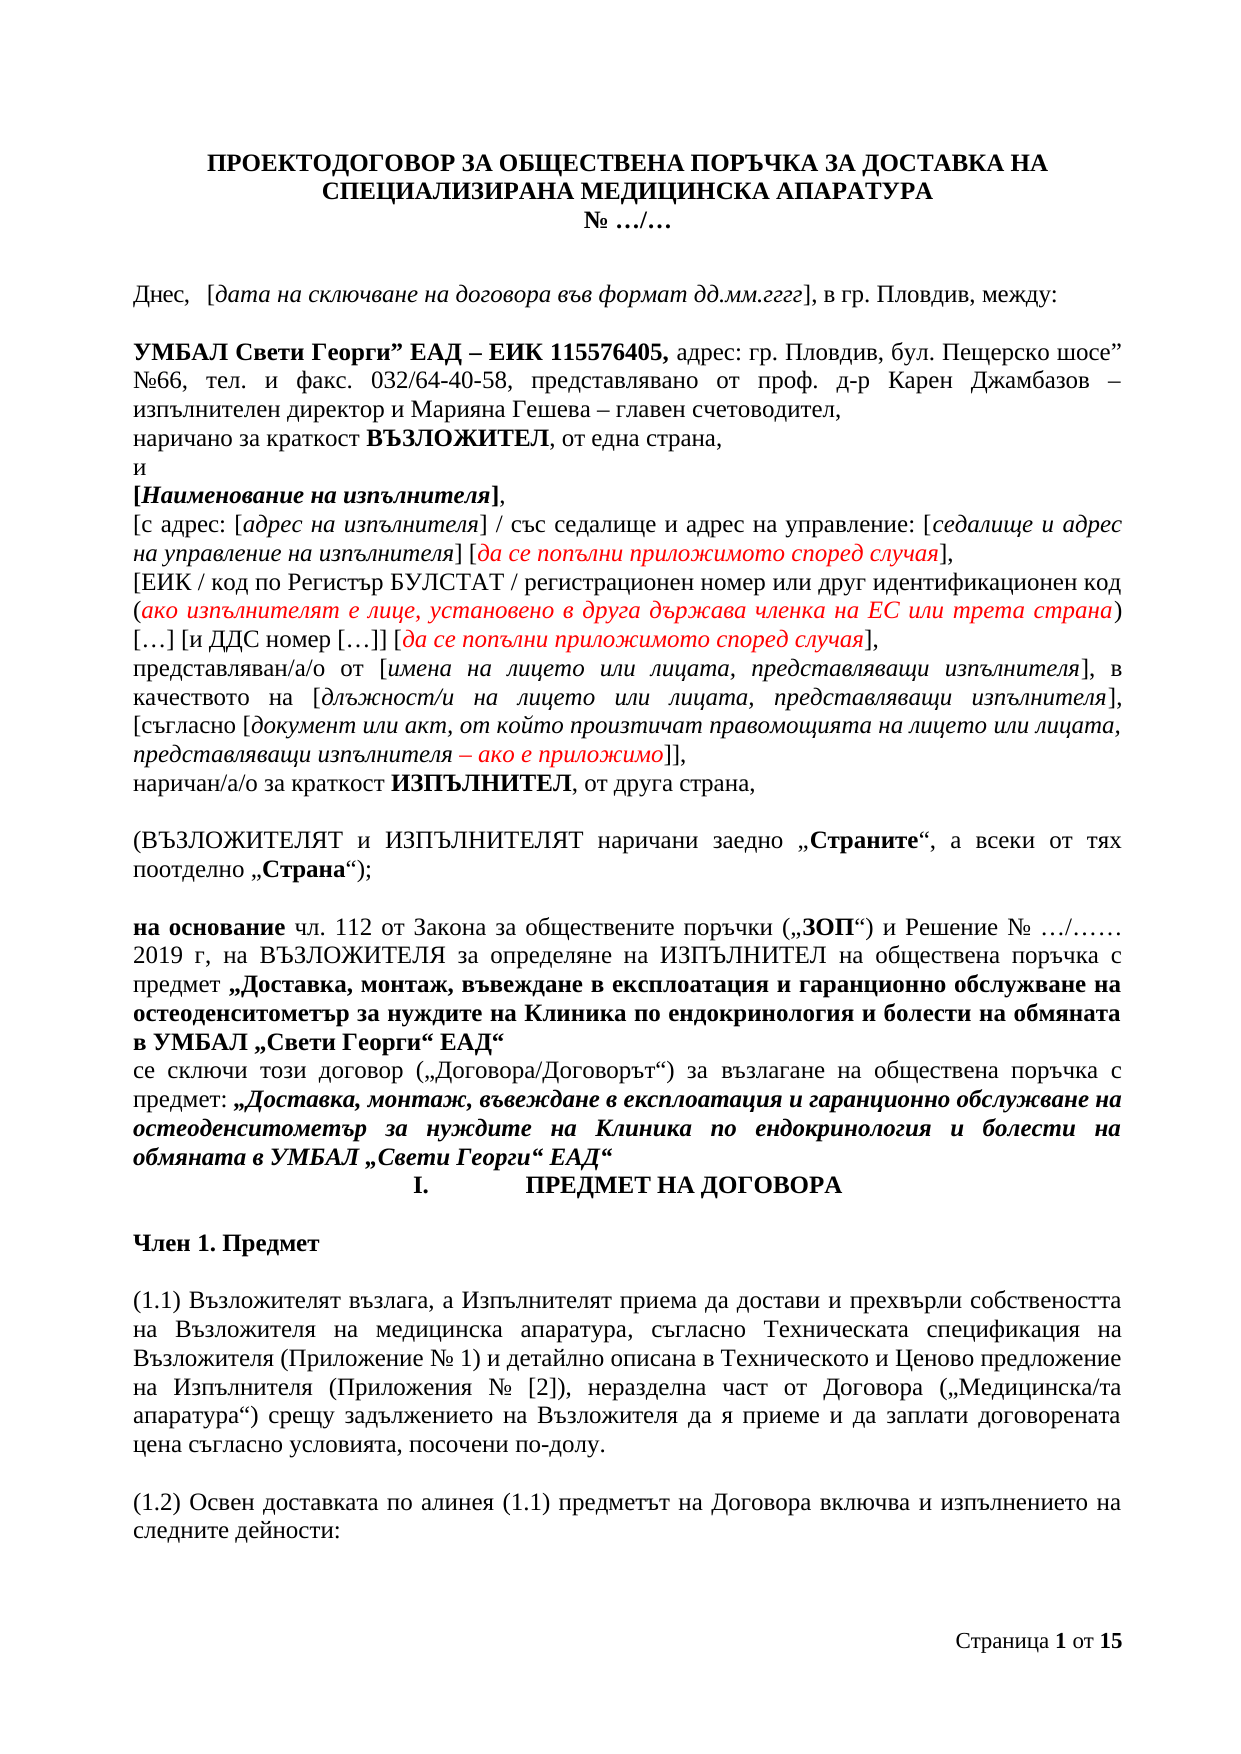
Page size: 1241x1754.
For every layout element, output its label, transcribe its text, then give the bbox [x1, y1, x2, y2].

list ПРЕДМЕТ НА ДОГОВОРА [133, 1171, 1122, 1199]
text наричан/а/о за краткост ИЗПЪЛНИТЕЛ, от друга страна, [133, 768, 1122, 797]
text [Наименование на изпълнителя], [133, 481, 1122, 509]
text наричано за краткост ВЪЗЛОЖИТЕЛ, от една страна, [133, 423, 1122, 452]
text представляван/а/о от [имена на лицето или лицата, представляващи изпълнителя], в качеството на [длъжност/и на лицето или лицата, представляващи изпълнителя], [съгласно [документ или акт, от който произтичат правомощията на лицето или лицата, представляващи изпълнителя – ако е приложимо]], [133, 653, 1122, 768]
text Член 1. Предмет [133, 1228, 1122, 1257]
text (1.1) Възложителят възлага, а Изпълнителят приема да достави и прехвърли собствеността на Възложителя на медицинска апаратура, съгласно Техническата спецификация на Възложителя (Приложение № 1) и детайлно описана в Техническото и Ценово предложение на Изпълнителя (Приложения № [2]), неразделна част от Договора („Медицинска/та апаратура“) срещу задължението на Възложителя да я приеме и да заплати договорената цена съгласно условията, посочени по-долу. [133, 1286, 1122, 1458]
text се сключи този договор („Договора/Договорът“) за възлагане на обществена поръчка с предмет: „Доставка, монтаж, въвеждане в експлоатация и гаранционно обслужване на остеоденситометър за нуждите на Клиника по ендокринология и болести на обмяната в УМБАЛ „Свети Георги“ ЕАД“ [133, 1056, 1122, 1171]
text (1.2) Освен доставката по алинея (1.1) предметът на Договора включва и изпълнението на следните дейности: [133, 1487, 1122, 1544]
text [с адрес: [адрес на изпълнителя] / със седалище и адрес на управление: [седалище и адрес на управление на изпълнителя] [да се попълни приложимото според случая], [133, 509, 1122, 567]
text и [133, 452, 1122, 481]
text Днес, [дата на сключване на договора във формат дд.мм.гггг], в гр. Пловдив, между: [133, 279, 1122, 308]
text ПРОЕКТОДОГОВОР ЗА ОБЩЕСТВЕНА ПОРЪЧКА ЗА ДОСТАВКА НА СПЕЦИАЛИЗИРАНА МЕДИЦИНСКА АПАРАТУРА [133, 148, 1122, 205]
text (ВЪЗЛОЖИТЕЛЯТ и ИЗПЪЛНИТЕЛЯТ наричани заедно „Страните“, а всеки от тях поотделно „Страна“); [133, 826, 1122, 883]
text № …/… [133, 205, 1122, 234]
text на основание чл. 112 от Закона за обществените поръчки („ЗОП“) и Решение № …/……2019 г, на ВЪЗЛОЖИТЕЛЯ за определяне на ИЗПЪЛНИТЕЛ на обществена поръчка с предмет „Доставка, монтаж, въвеждане в експлоатация и гаранционно обслужване на остеоденситометър за нуждите на Клиника по ендокринология и болести на обмяната в УМБАЛ „Свети Георги“ ЕАД“ [133, 912, 1122, 1056]
text УМБАЛ Свети Георги” ЕАД – ЕИК 115576405, адрес: гр. Пловдив, бул. Пещерско шосе” №66, тел. и факс. 032/64-40-58, представлявано от проф. д-р Карен Джамбазов – изпълнителен директор и Марияна Гешева – главен счетоводител, [133, 337, 1122, 423]
text [ЕИК / код по Регистър БУЛСТАТ / регистрационен номер или друг идентификационен код (ако изпълнителят е лице, установено в друга държава членка на ЕС или трета страна) […] [и ДДС номер […]] [да се попълни приложимото според случая], [133, 567, 1122, 653]
